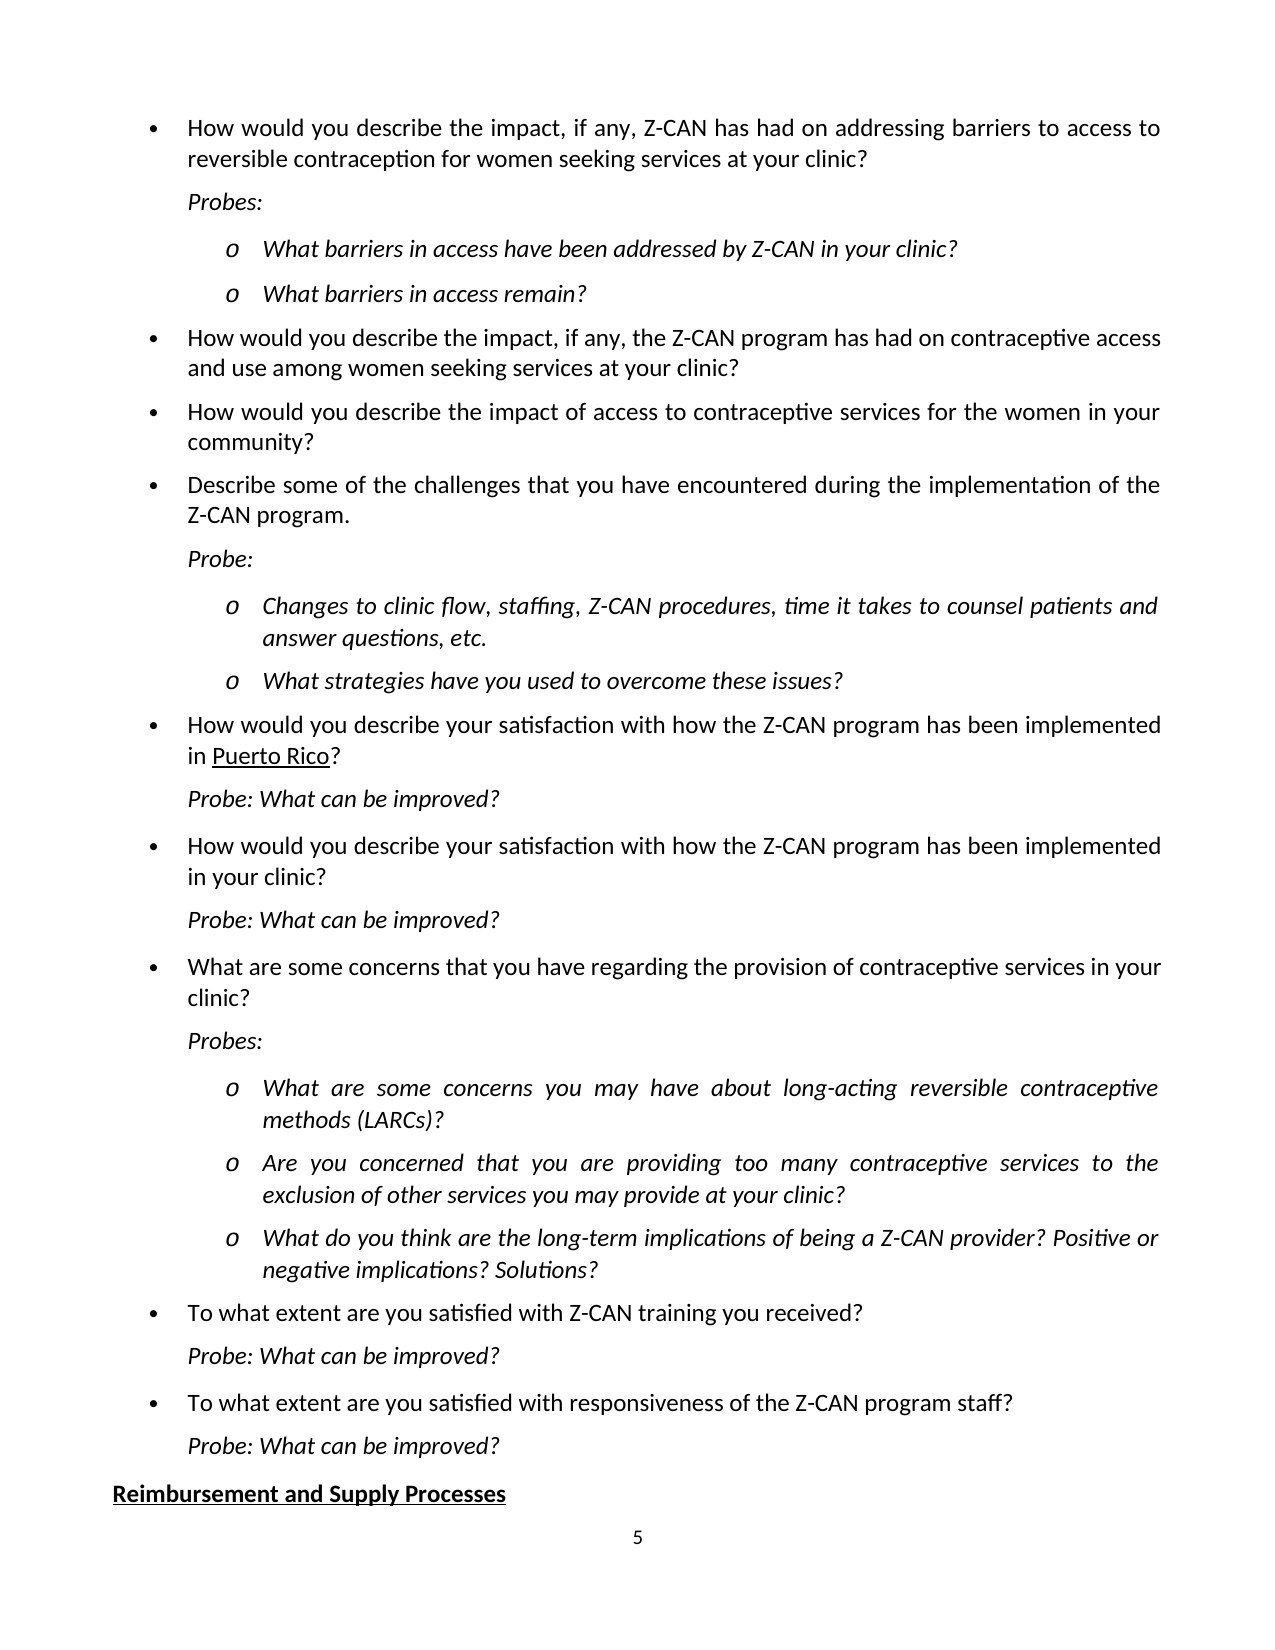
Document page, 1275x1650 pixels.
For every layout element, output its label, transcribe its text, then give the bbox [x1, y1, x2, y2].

text Probe: What can be improved? [187, 783, 1162, 813]
text Probes: [187, 1025, 1162, 1055]
list Changes to clinic flow, staffing, Z-CAN procedures, time it takes to counsel patients and answer questions, etc. [225, 590, 1162, 652]
list How would you describe your satisfaction with how the Z-CAN program has been implemented in your clinic? [150, 830, 1162, 891]
text Probe: What can be improved? [187, 1340, 1162, 1370]
list To what extent are you satisfied with Z-CAN training you received? [150, 1297, 1162, 1327]
text Probe: What can be improved? [187, 1430, 1162, 1461]
list What barriers in access have been addressed by Z-CAN in your clinic? [225, 233, 1162, 265]
list How would you describe the impact of access to contraceptive services for the women in your community? [150, 396, 1162, 457]
list What barriers in access remain? [225, 278, 1162, 309]
list How would you describe the impact, if any, Z-CAN has had on addressing barriers to access to reversible contraception for women seeking services at your clinic? [150, 112, 1162, 173]
text Probes: [187, 186, 1162, 217]
list What are some concerns that you have regarding the provision of contraceptive services in your clinic? [150, 951, 1162, 1012]
text Probe: [187, 543, 1162, 573]
list What are some concerns you may have about long-acting reversible contraceptive methods (LARCs)? [225, 1072, 1162, 1135]
list How would you describe your satisfaction with how the Z-CAN program has been implemented in Puerto Rico? [150, 709, 1162, 770]
text Reimbursement and Supply Processes [112, 1478, 1162, 1508]
list Describe some of the challenges that you have encountered during the implementation of the Z-CAN program. [150, 469, 1162, 530]
list How would you describe the impact, if any, the Z-CAN program has had on contraceptive access and use among women seeking services at your clinic? [150, 322, 1162, 383]
text Probe: What can be improved? [187, 904, 1162, 934]
list What strategies have you used to overcome these issues? [225, 665, 1162, 697]
list Are you concerned that you are providing too many contraceptive services to the exclusion of other services you may provide at your clinic? [225, 1147, 1162, 1209]
list To what extent are you satisfied with responsiveness of the Z-CAN program staff? [150, 1387, 1162, 1418]
list What do you think are the long-term implications of being a Z-CAN provider? Positive or negative implications? Solutions? [225, 1222, 1162, 1284]
